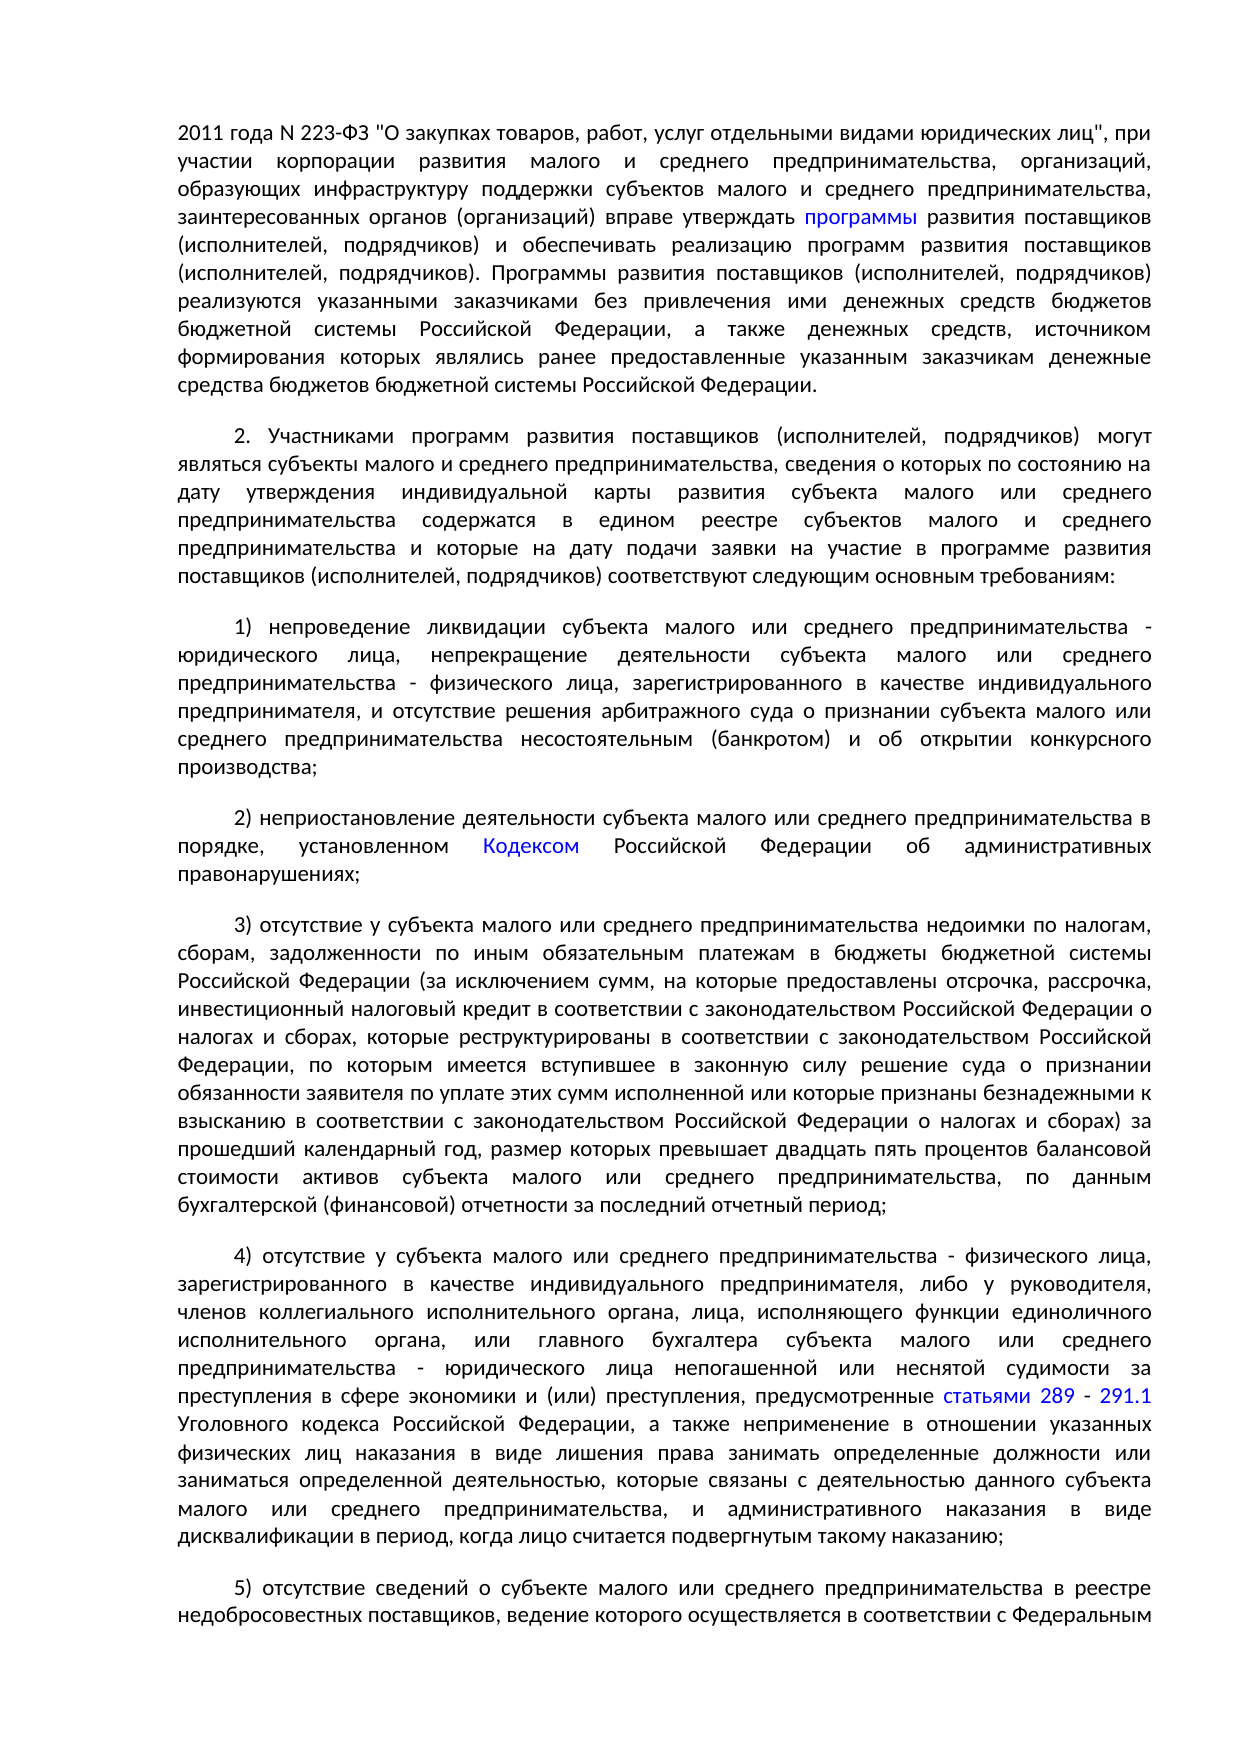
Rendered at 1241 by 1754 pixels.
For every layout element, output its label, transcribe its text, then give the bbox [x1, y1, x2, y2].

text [177, 118, 1152, 398]
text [177, 1573, 1152, 1629]
text 1) непроведение ликвидации субъекта малого или среднего предпринимательства - юридического лица, непрекращение деятельности субъекта малого или среднего предпринимательства - физического лица, зарегистрированного в качестве индивидуального предпринимателя, и отсутствие решения арбитражного суда о признании субъекта малого или среднего предпринимательства несостоятельным (банкротом) и об открытии конкурсного производства; [177, 612, 1152, 780]
text 2. Участниками программ развития поставщиков (исполнителей, подрядчиков) могут являться субъекты малого и среднего предпринимательства, сведения о которых по состоянию на дату утверждения индивидуальной карты развития субъекта малого или среднего предпринимательства содержатся в едином реестре субъектов малого и среднего предпринимательства и которые на дату подачи заявки на участие в программе развития поставщиков (исполнителей, подрядчиков) соответствуют следующим основным требованиям: [177, 421, 1152, 589]
text 4) отсутствие у субъекта малого или среднего предпринимательства - физического лица, зарегистрированного в качестве индивидуального предпринимателя, либо у руководителя, членов коллегиального исполнительного органа, лица, исполняющего функции единоличного исполнительного органа, или главного бухгалтера субъекта малого или среднего предпринимательства - юридического лица непогашенной или неснятой судимости за преступления в сфере экономики и (или) преступления, предусмотренные статьями 289 - 291.1 Уголовного кодекса Российской Федерации, а также неприменение в отношении указанных физических лиц наказания в виде лишения права занимать определенные должности или заниматься определенной деятельностью, которые связаны с деятельностью данного субъекта малого или среднего предпринимательства, и административного наказания в виде дисквалификации в период, когда лицо считается подвергнутым такому наказанию; [177, 1241, 1152, 1550]
text 2) неприостановление деятельности субъекта малого или среднего предпринимательства в порядке, установленном Кодексом Российской Федерации об административных правонарушениях; [177, 803, 1152, 887]
text 3) отсутствие у субъекта малого или среднего предпринимательства недоимки по налогам, сборам, задолженности по иным обязательным платежам в бюджеты бюджетной системы Российской Федерации (за исключением сумм, на которые предоставлены отсрочка, рассрочка, инвестиционный налоговый кредит в соответствии с законодательством Российской Федерации о налогах и сборах, которые реструктурированы в соответствии с законодательством Российской Федерации, по которым имеется вступившее в законную силу решение суда о признании обязанности заявителя по уплате этих сумм исполненной или которые признаны безнадежными к взысканию в соответствии с законодательством Российской Федерации о налогах и сборах) за прошедший календарный год, размер которых превышает двадцать пять процентов балансовой стоимости активов субъекта малого или среднего предпринимательства, по данным бухгалтерской (финансовой) отчетности за последний отчетный период; [177, 910, 1152, 1218]
